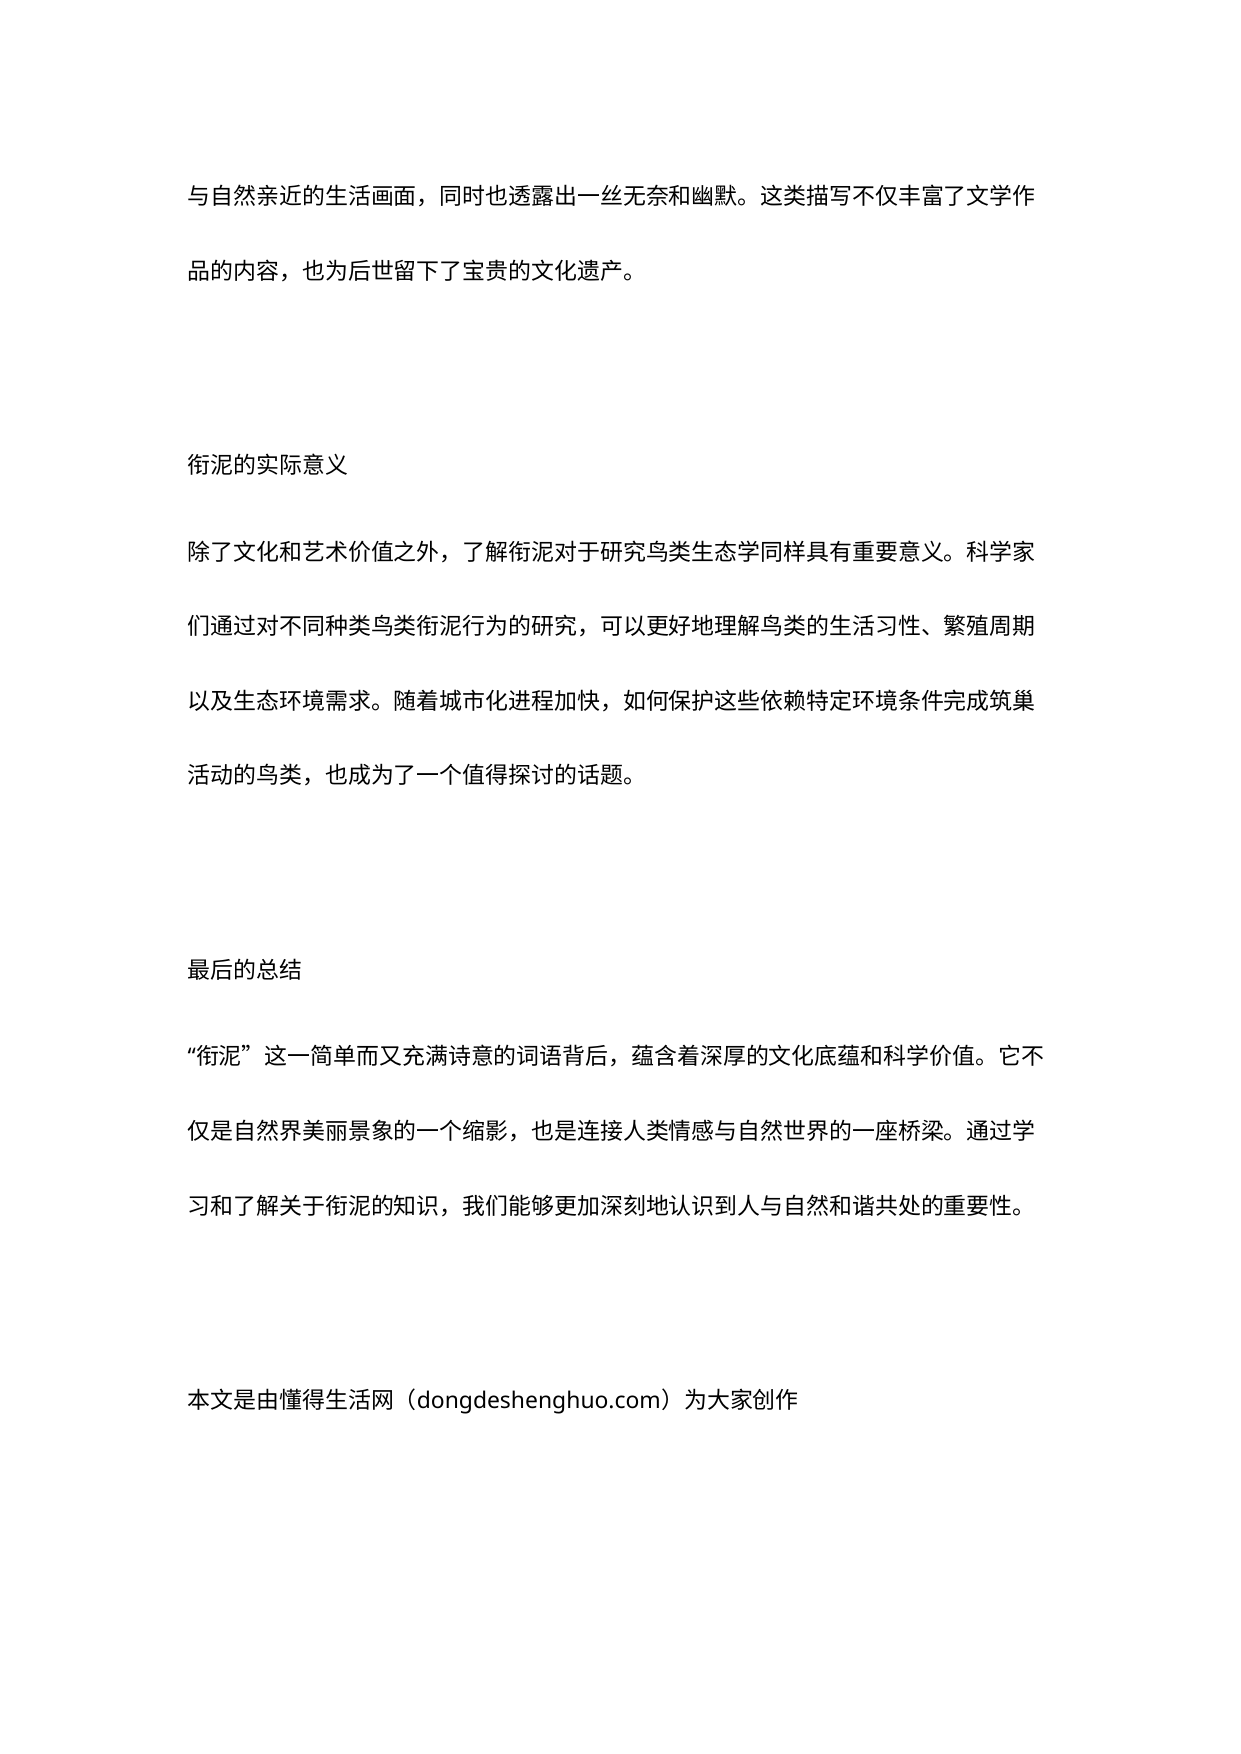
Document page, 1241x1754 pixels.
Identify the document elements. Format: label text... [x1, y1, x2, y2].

text “衔泥”这一简单而又充满诗意的词语背后，蕴含着深厚的文化底蕴和科学价值。它不仅是自然界美丽景象的一个缩影，也是连接人类情感与自然世界的一座桥梁。通过学习和了解关于衔泥的知识，我们能够更加深刻地认识到人与自然和谐共处的重要性。 [187, 1022, 1053, 1237]
text 除了文化和艺术价值之外，了解衔泥对于研究鸟类生态学同样具有重要意义。科学家们通过对不同种类鸟类衔泥行为的研究，可以更好地理解鸟类的生活习性、繁殖周期以及生态环境需求。随着城市化进程加快，如何保护这些依赖特定环境条件完成筑巢活动的鸟类，也成为了一个值得探讨的话题。 [187, 517, 1053, 807]
text 最后的总结 [187, 936, 1053, 1001]
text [187, 162, 1053, 302]
text 衔泥的实际意义 [187, 431, 1053, 496]
text 本文是由懂得生活网（dongdeshenghuo.com）为大家创作 [187, 1366, 1053, 1431]
